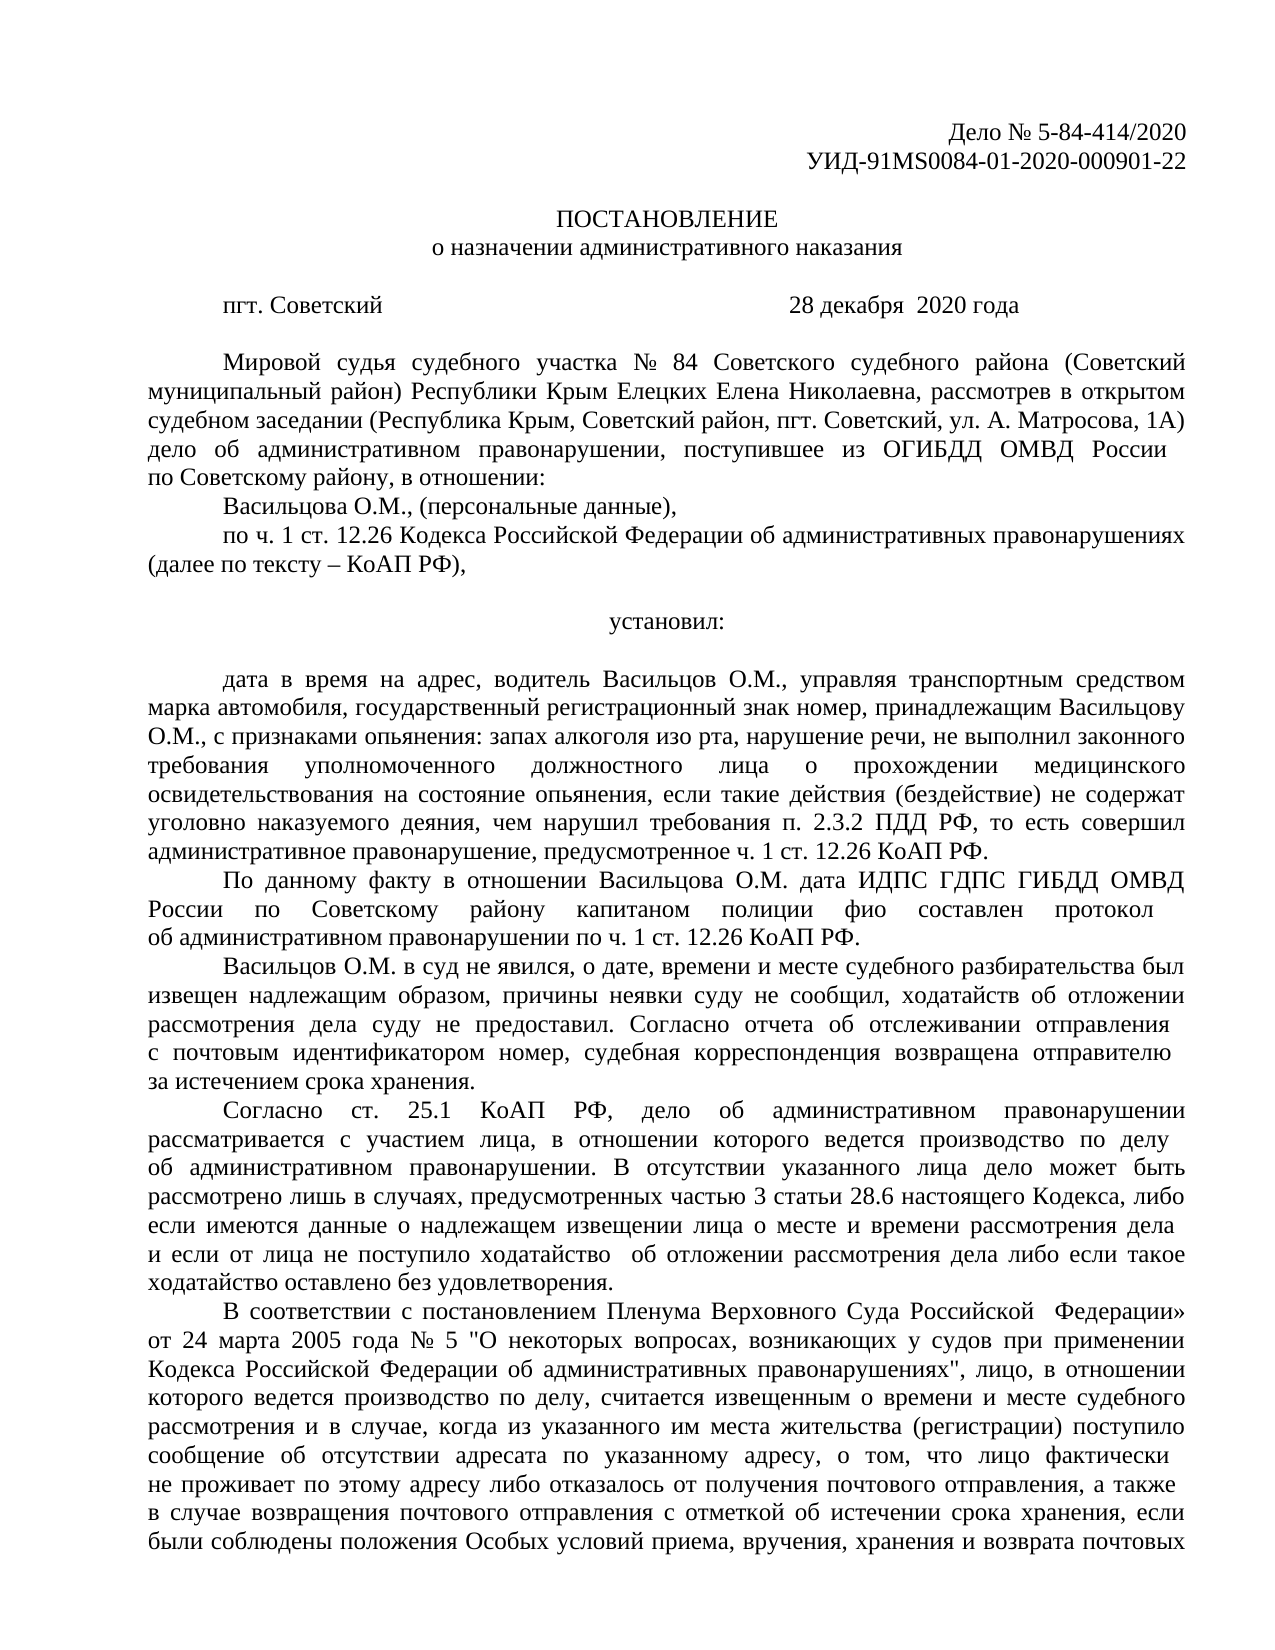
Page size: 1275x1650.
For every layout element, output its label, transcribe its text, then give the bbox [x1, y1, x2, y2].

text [148, 1296, 1186, 1555]
text дата в время на адрес, водитель Васильцов О.М., управляя транспортным средством марка автомобиля, государственный регистрационный знак номер, принадлежащим Васильцову О.М., с признаками опьянения: запах алкоголя изо рта, нарушение речи, не выполнил законного требования уполномоченного должностного лица о прохождении медицинского освидетельствования на состояние опьянения, если такие действия (бездействие) не содержат уголовно наказуемого деяния, чем нарушил требования п. 2.3.2 ПДД РФ, то есть совершил административное правонарушение, предусмотренное ч. 1 ст. 12.26 КоАП РФ. [148, 664, 1186, 865]
text установил: [148, 606, 1186, 635]
text По данному факту в отношении Васильцова О.М. дата ИДПС ГДПС ГИБДД ОМВД России по Советскому району капитаном полиции фио составлен протокол об административном правонарушении по ч. 1 ст. 12.26 КоАП РФ. [148, 865, 1186, 951]
text пгт. Советский 28 декабря 2020 года [148, 290, 1186, 319]
text УИД-91MS0084-01-2020-000901-22 [148, 146, 1186, 175]
text Дело № 5-84-414/2020 [148, 117, 1186, 146]
text о назначении административного наказания [148, 232, 1186, 261]
text Согласно ст. 25.1 КоАП РФ, дело об административном правонарушении рассматривается с участием лица, в отношении которого ведется производство по делу об административном правонарушении. В отсутствии указанного лица дело может быть рассмотрено лишь в случаях, предусмотренных частью 3 статьи 28.6 настоящего Кодекса, либо если имеются данные о надлежащем извещении лица о месте и времени рассмотрения дела и если от лица не поступило ходатайство об отложении рассмотрения дела либо если такое ходатайство оставлено без удовлетворения. [148, 1095, 1186, 1296]
text Мировой судья судебного участка № 84 Советского судебного района (Советский муниципальный район) Республики Крым Елецких Елена Николаевна, рассмотрев в открытом судебном заседании (Республика Крым, Советский район, пгт. Советский, ул. А. Матросова, 1А) дело об административном правонарушении, поступившее из ОГИБДД ОМВД России по Советскому району, в отношении: [148, 347, 1186, 491]
text ПОСТАНОВЛЕНИЕ [148, 204, 1186, 232]
text по ч. 1 ст. 12.26 Кодекса Российской Федерации об административных правонарушениях (далее по тексту – КоАП РФ), [148, 520, 1186, 577]
text Васильцова О.М., (персональные данные), [148, 491, 1186, 520]
text Васильцов О.М. в суд не явился, о дате, времени и месте судебного разбирательства был извещен надлежащим образом, причины неявки суду не сообщил, ходатайств об отложении рассмотрения дела суду не предоставил. Согласно отчета об отслеживании отправления с почтовым идентификатором номер, судебная корреспонденция возвращена отправителю за истечением срока хранения. [148, 951, 1186, 1095]
